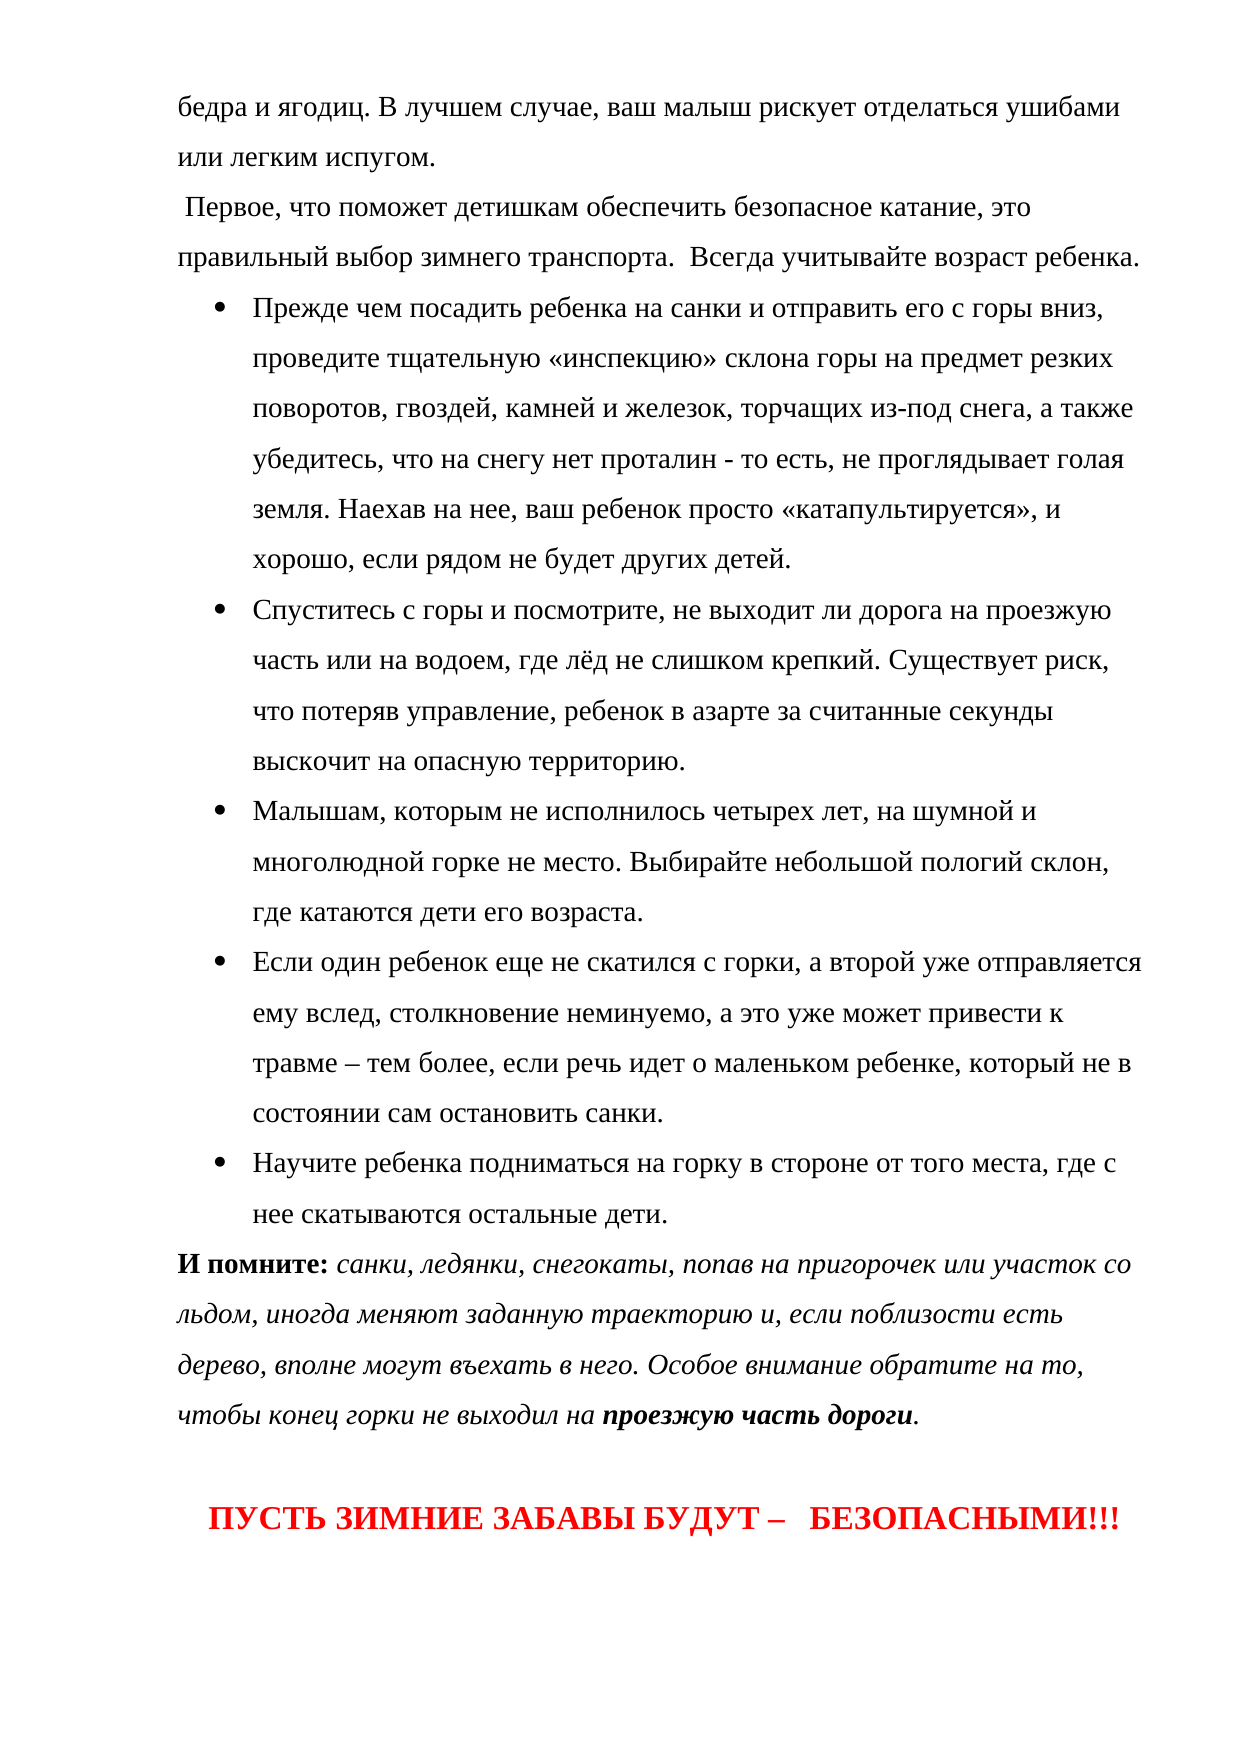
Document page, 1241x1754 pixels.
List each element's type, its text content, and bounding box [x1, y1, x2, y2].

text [177, 89, 1152, 172]
text Первое, что поможет детишкам обеспечить безопасное катание, это правильный выбор зимнего транспорта. Всегда учитывайте возраст ребенка. [177, 189, 1152, 273]
list Если один ребенок еще не скатился с горки, а второй уже отправляется ему вслед, столкновение неминуемо, а это уже может привести к травме – тем более, если речь идет о маленьком ребенке, который не в состоянии сам остановить санки. [215, 944, 1152, 1129]
text И помните: санки, ледянки, снегокаты, попав на пригорочек или участок со льдом, иногда меняют заданную траекторию и, если поблизости есть дерево, вполне могут въехать в него. Особое внимание обратите на то, чтобы конец горки не выходил на проезжую часть дороги. [177, 1246, 1152, 1431]
list Спуститесь с горы и посмотрите, не выходит ли дорога на проезжую часть или на водоем, где лёд не слишком крепкий. Существует риск, что потеряв управление, ребенок в азарте за считанные секунды выскочит на опасную территорию. [215, 592, 1152, 776]
list Научите ребенка подниматься на горку в стороне от того места, где с нее скатываются остальные дети. [215, 1146, 1152, 1229]
list Прежде чем посадить ребенка на санки и отправить его с горы вниз, проведите тщательную «инспекцию» склона горы на предмет резких поворотов, гвоздей, камней и железок, торчащих из-под снега, а также убедитесь, что на снегу нет проталин - то есть, не проглядывает голая земля. Наехав на нее, ваш ребенок просто «катапультируется», и хорошо, если рядом не будет других детей. [215, 290, 1152, 575]
text ПУСТЬ ЗИМНИЕ ЗАБАВЫ БУДУТ – БЕЗОПАСНЫМИ!!! [177, 1498, 1152, 1536]
list Малышам, которым не исполнилось четырех лет, на шумной и многолюдной горке не место. Выбирайте небольшой пологий склон, где катаются дети его возраста. [215, 793, 1152, 927]
